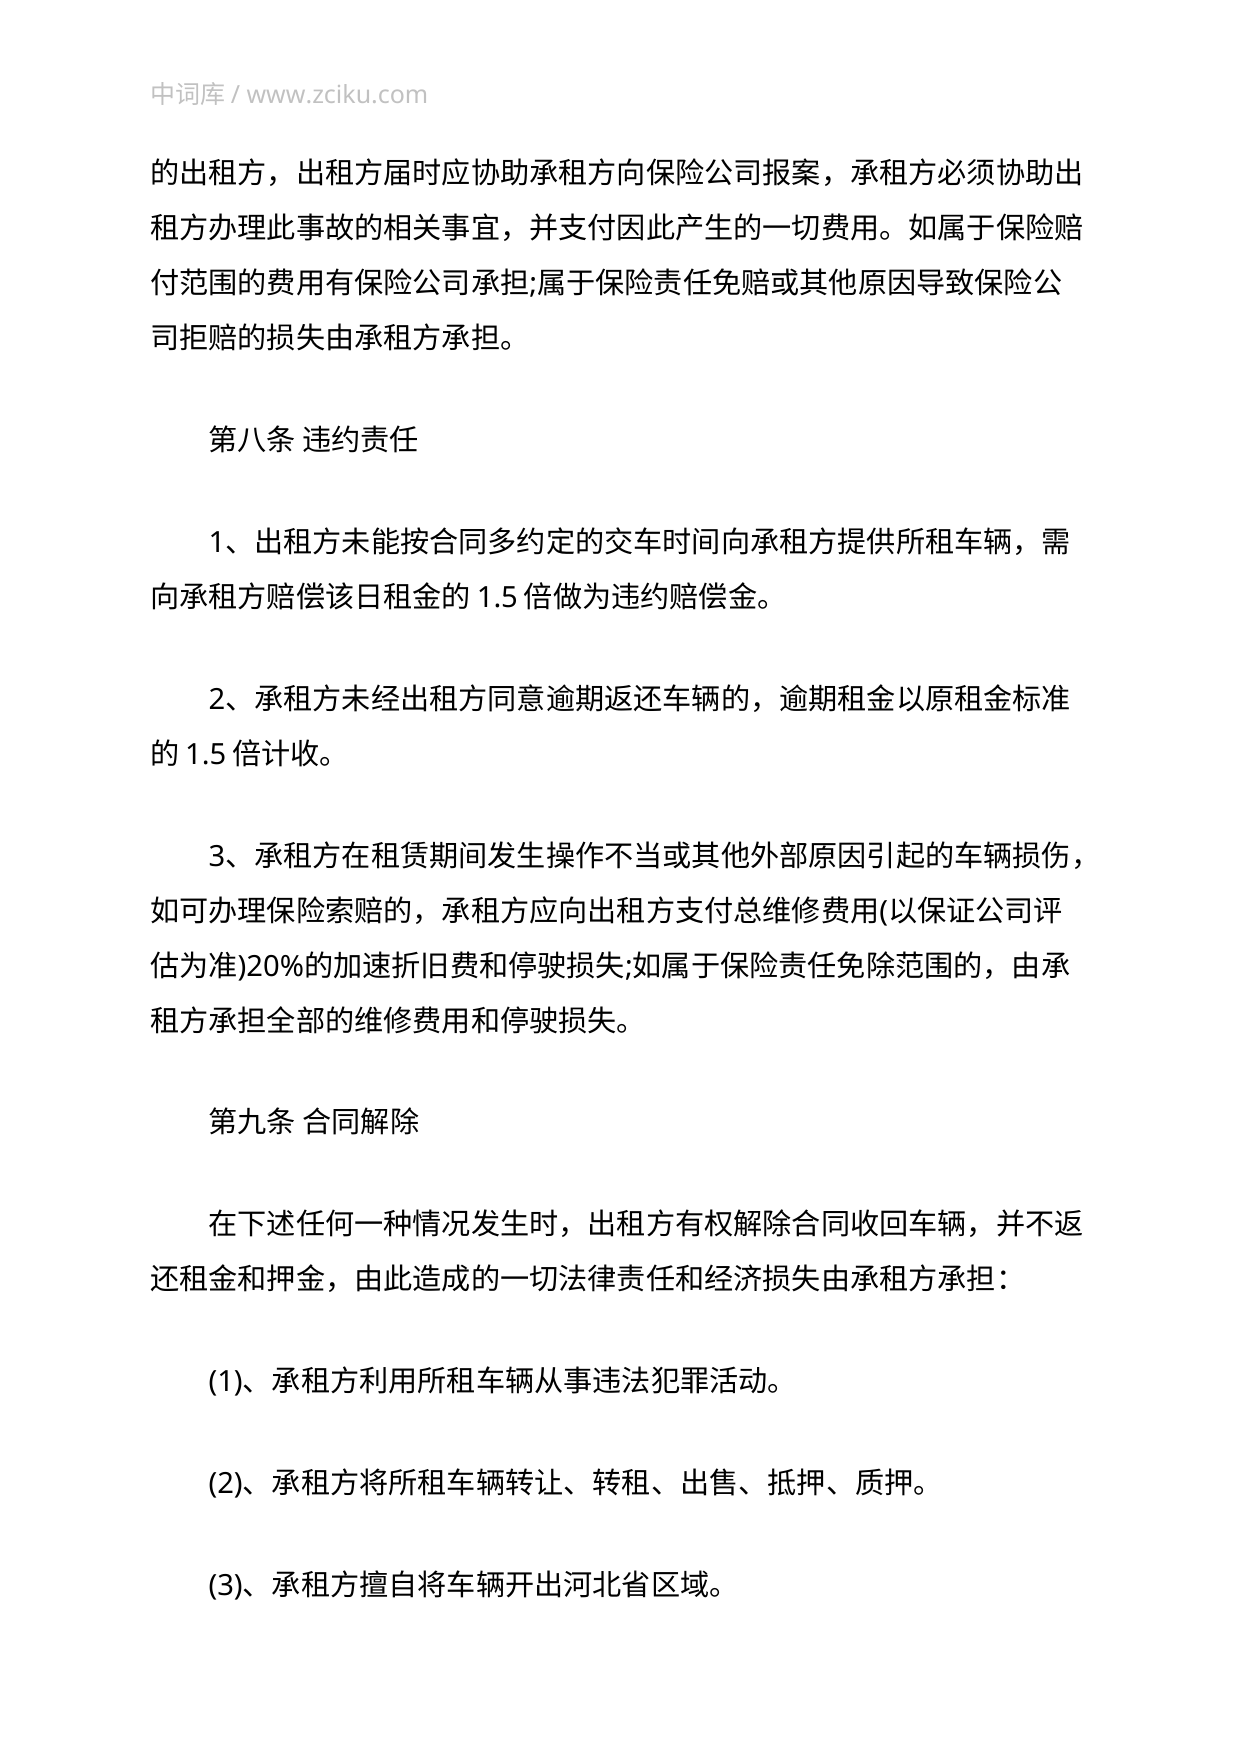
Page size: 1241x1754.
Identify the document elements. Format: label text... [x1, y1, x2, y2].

text (1)、承租方利用所租车辆从事违法犯罪活动。 [150, 1357, 1090, 1400]
text 第八条 违约责任 [150, 417, 1090, 459]
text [150, 150, 1090, 357]
text 在下述任何一种情况发生时，出租方有权解除合同收回车辆，并不返还租金和押金，由此造成的一切法律责任和经济损失由承租方承担： [150, 1201, 1090, 1298]
text 第九条 合同解除 [150, 1099, 1090, 1141]
text (2)、承租方将所租车辆转让、转租、出售、抵押、质押。 [150, 1459, 1090, 1502]
text 1、出租方未能按合同多约定的交车时间向承租方提供所租车辆，需向承租方赔偿该日租金的1.5倍做为违约赔偿金。 [150, 518, 1090, 616]
text 3、承租方在租赁期间发生操作不当或其他外部原因引起的车辆损伤，如可办理保险索赔的，承租方应向出租方支付总维修费用(以保证公司评估为准)20%的加速折旧费和停驶损失;如属于保险责任免除范围的，由承租方承担全部的维修费用和停驶损失。 [150, 832, 1090, 1039]
text 2、承租方未经出租方同意逾期返还车辆的，逾期租金以原租金标准的1.5倍计收。 [150, 675, 1090, 773]
text (3)、承租方擅自将车辆开出河北省区域。 [150, 1561, 1090, 1604]
